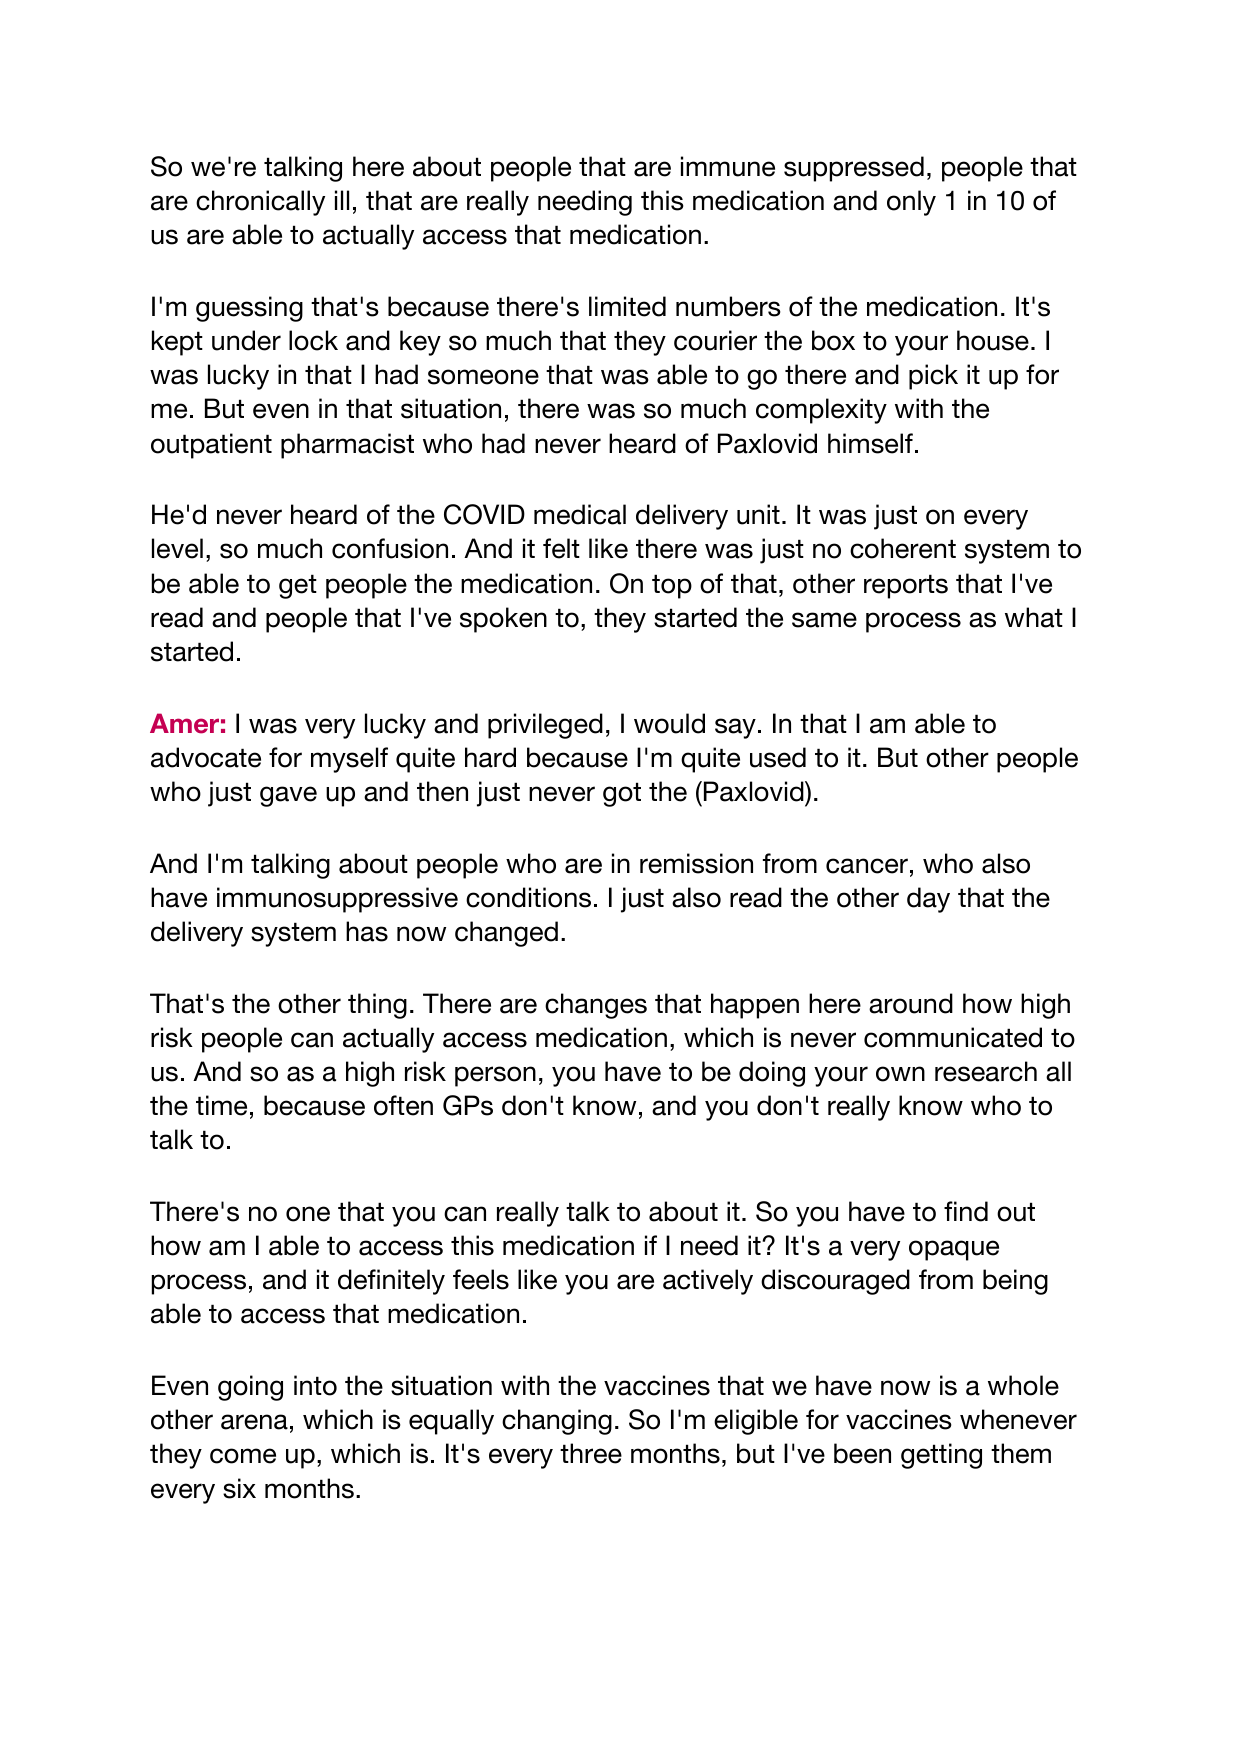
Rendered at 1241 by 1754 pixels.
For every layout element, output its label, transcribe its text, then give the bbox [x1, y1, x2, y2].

text Even going into the situation with the vaccines that we have now is a whole other arena, which is equally changing. So I'm eligible for vaccines whenever they come up, which is. It's every three months, but I've been getting them every six months. [150, 1369, 1090, 1506]
text There's no one that you can really talk to about it. So you have to find out how am I able to access this medication if I need it? It's a very opaque process, and it definitely feels like you are actively discouraged from being able to access that medication. [150, 1195, 1090, 1332]
text He'd never heard of the COVID medical delivery unit. It was just on every level, so much confusion. And it felt like there was just no coherent system to be able to get people the medication. On top of that, other reports that I've read and people that I've spoken to, they started the same process as what I started. [150, 498, 1090, 669]
text And I'm talking about people who are in remission from cancer, who also have immunosuppressive conditions. I just also read the other day that the delivery system has now changed. [150, 847, 1090, 949]
text So we're talking here about people that are immune suppressed, people that are chronically ill, that are really needing this medication and only 1 in 10 of us are able to actually access that medication. [150, 150, 1090, 252]
text Amer: I was very lucky and privileged, I would say. In that I am able to advocate for myself quite hard because I'm quite used to it. But other people who just gave up and then just never got the (Paxlovid). [150, 707, 1090, 809]
text That's the other thing. There are changes that happen here around how high risk people can actually access medication, which is never communicated to us. And so as a high risk person, you have to be doing your own research all the time, because often GPs don't know, and you don't really know who to talk to. [150, 987, 1090, 1157]
text I'm guessing that's because there's limited numbers of the medication. It's kept under lock and key so much that they courier the box to your house. I was lucky in that I had someone that was able to go there and pick it up for me. But even in that situation, there was so much complexity with the outpatient pharmacist who had never heard of Paxlovid himself. [150, 290, 1090, 461]
